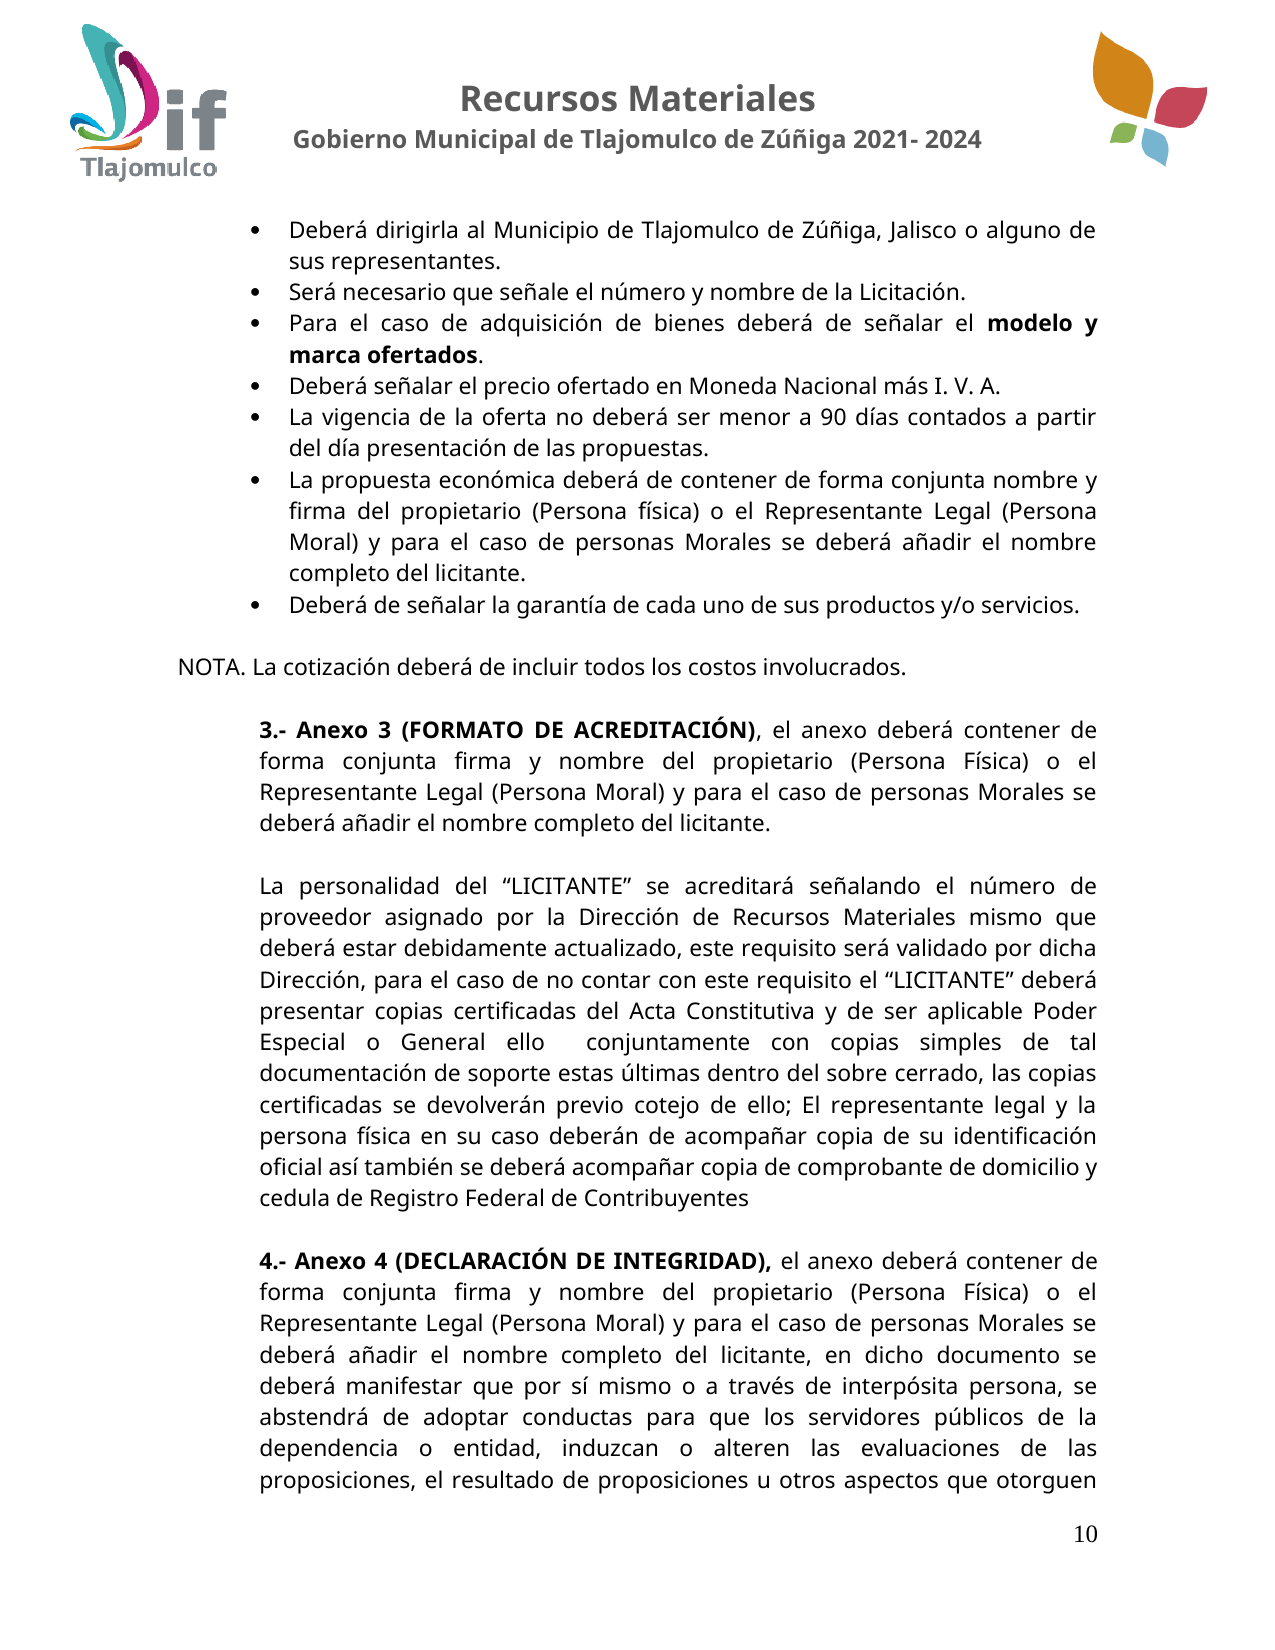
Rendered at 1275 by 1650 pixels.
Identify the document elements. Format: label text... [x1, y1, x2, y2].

text La personalidad del “LICITANTE” se acreditará señalando el número de proveedor asignado por la Dirección de Recursos Materiales mismo que deberá estar debidamente actualizado, este requisito será validado por dicha Dirección, para el caso de no contar con este requisito el “LICITANTE” deberá presentar copias certificadas del Acta Constitutiva y de ser aplicable Poder Especial o General ello conjuntamente con copias simples de tal documentación de soporte estas últimas dentro del sobre cerrado, las copias certificadas se devolverán previo cotejo de ello; El representante legal y la persona física en su caso deberán de acompañar copia de su identificación oficial así también se deberá acompañar copia de comprobante de domicilio y cedula de Registro Federal de Contribuyentes [259, 870, 1098, 1214]
text 3.- Anexo 3 (FORMATO DE ACREDITACIÓN), el anexo deberá contener de forma conjunta firma y nombre del propietario (Persona Física) o el Representante Legal (Persona Moral) y para el caso de personas Morales se deberá añadir el nombre completo del licitante. [259, 714, 1098, 839]
list Para el caso de adquisición de bienes deberá de señalar el modelo y marca ofertados. [251, 307, 1098, 370]
list Será necesario que señale el número y nombre de la Licitación. [251, 276, 1098, 307]
picture [61, 18, 243, 192]
list La vigencia de la oferta no deberá ser menor a 90 días contados a partir del día presentación de las propuestas. [251, 401, 1098, 464]
list Deberá señalar el precio ofertado en Moneda Nacional más I. V. A. [251, 370, 1098, 401]
list La propuesta económica deberá de contener de forma conjunta nombre y firma del propietario (Persona física) o el Representante Legal (Persona Moral) y para el caso de personas Morales se deberá añadir el nombre completo del licitante. [251, 464, 1098, 589]
list Deberá dirigirla al Municipio de Tlajomulco de Zúñiga, Jalisco o alguno de sus representantes. [251, 214, 1098, 276]
text NOTA. La cotización deberá de incluir todos los costos involucrados. [177, 651, 1098, 682]
list Deberá de señalar la garantía de cada uno de sus productos y/o servicios. [251, 589, 1098, 620]
picture [1092, 31, 1208, 169]
